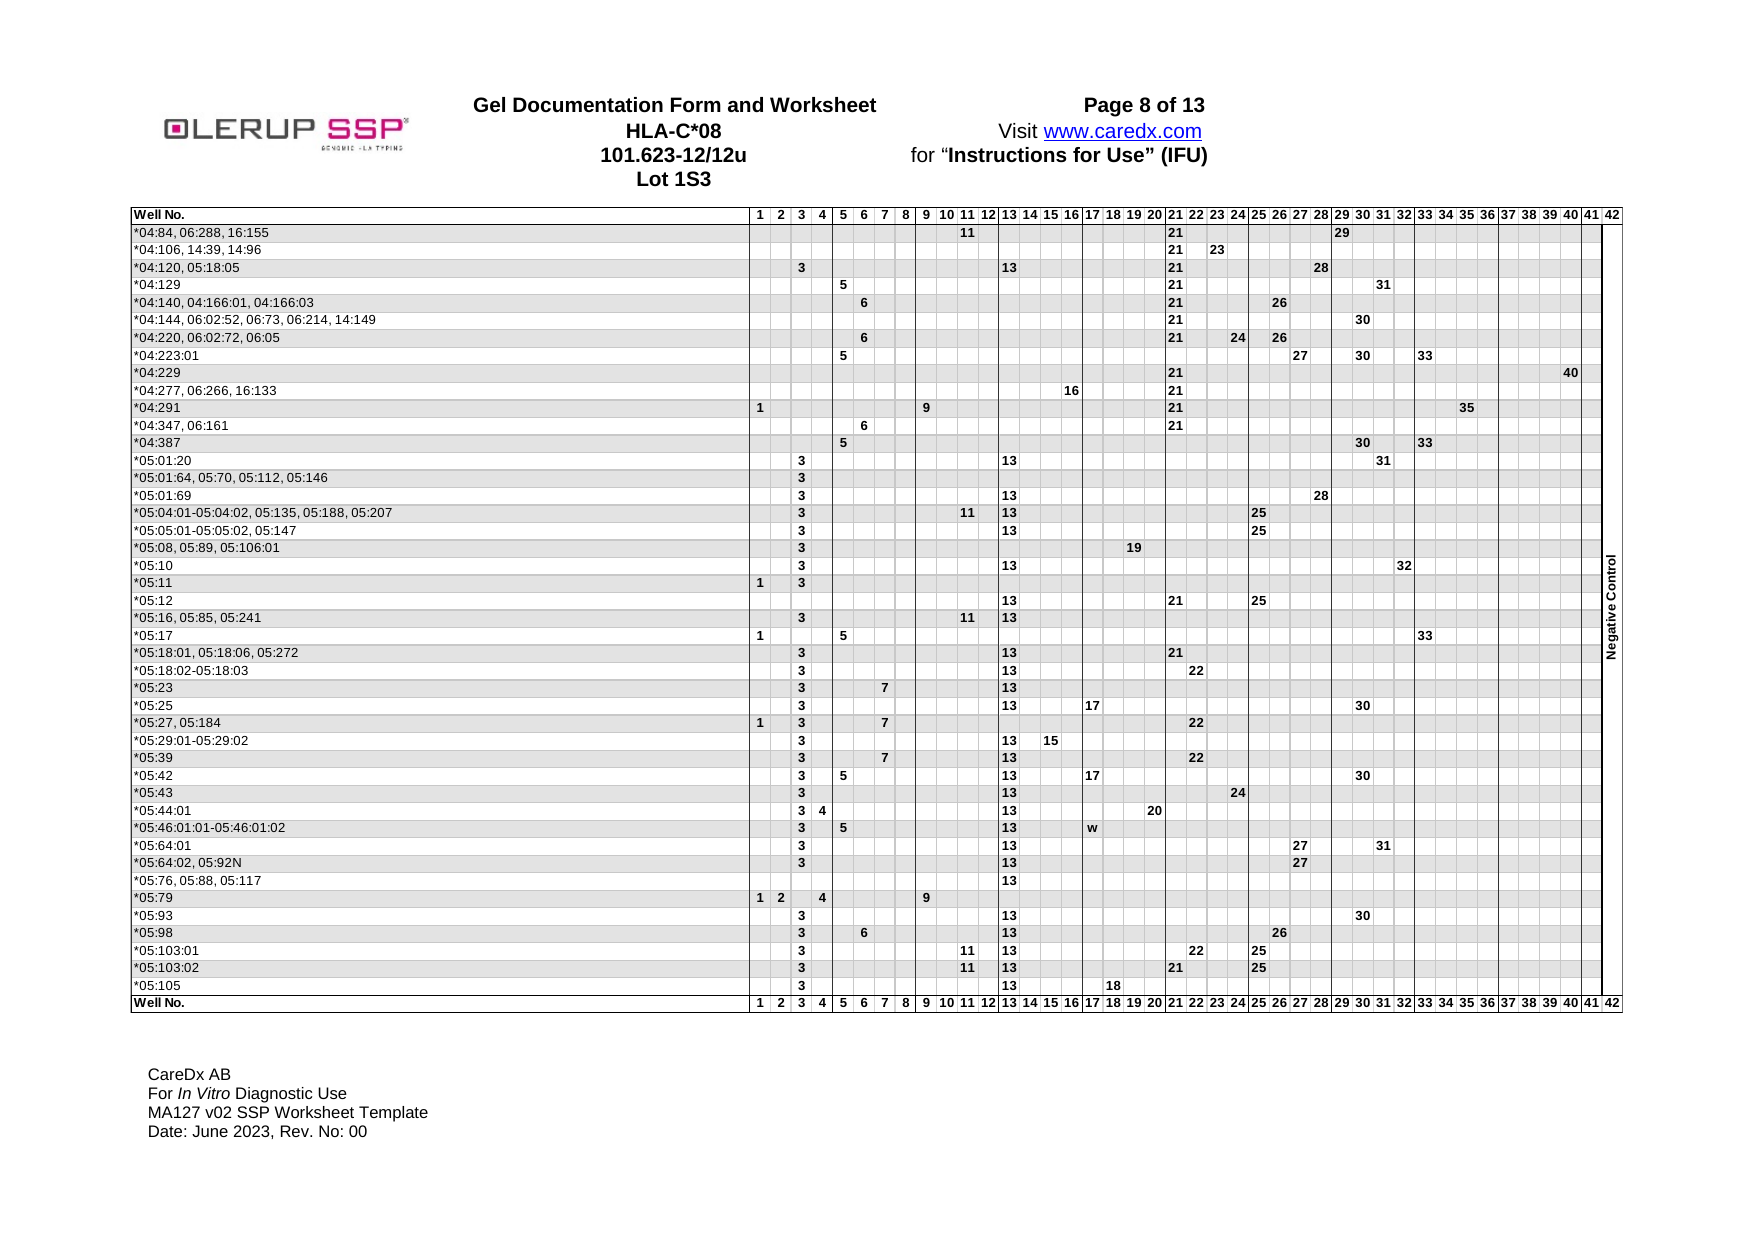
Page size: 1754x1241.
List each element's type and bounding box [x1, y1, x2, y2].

picture [133, 112, 440, 154]
